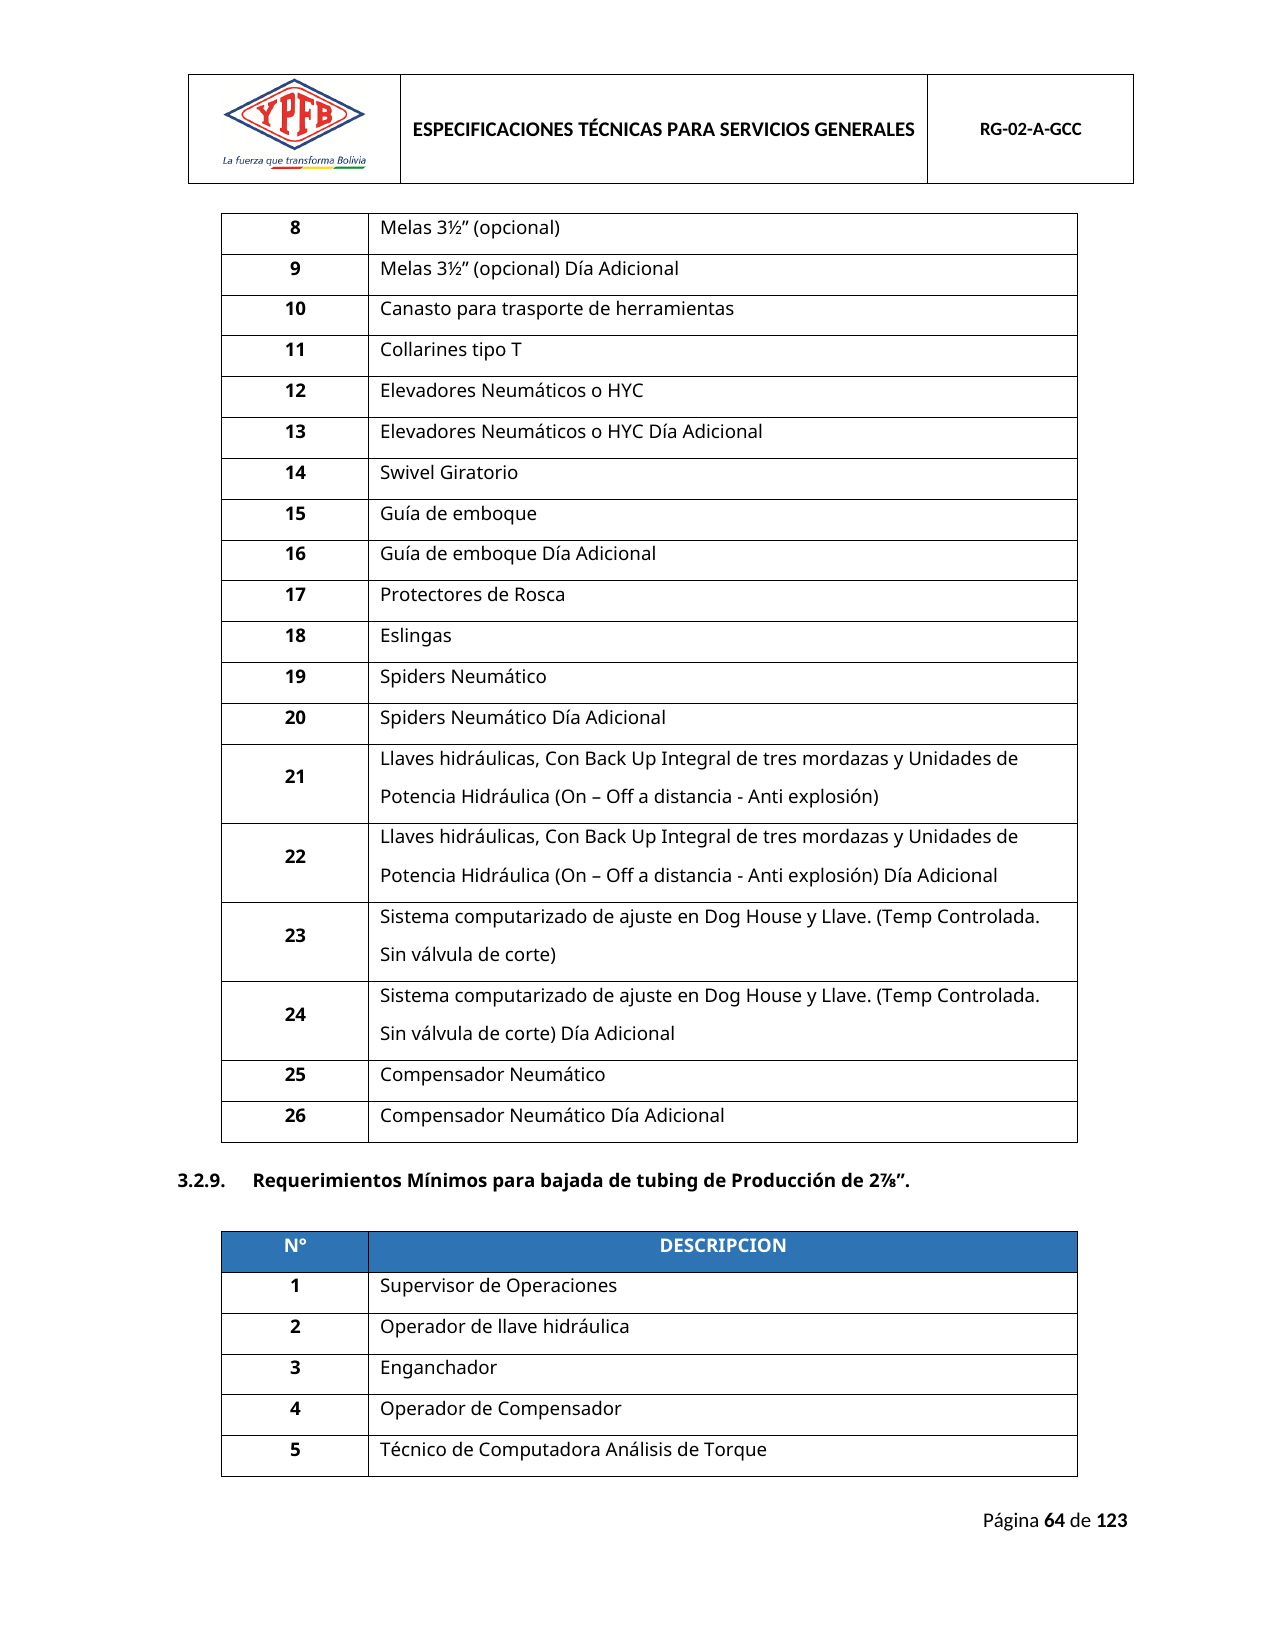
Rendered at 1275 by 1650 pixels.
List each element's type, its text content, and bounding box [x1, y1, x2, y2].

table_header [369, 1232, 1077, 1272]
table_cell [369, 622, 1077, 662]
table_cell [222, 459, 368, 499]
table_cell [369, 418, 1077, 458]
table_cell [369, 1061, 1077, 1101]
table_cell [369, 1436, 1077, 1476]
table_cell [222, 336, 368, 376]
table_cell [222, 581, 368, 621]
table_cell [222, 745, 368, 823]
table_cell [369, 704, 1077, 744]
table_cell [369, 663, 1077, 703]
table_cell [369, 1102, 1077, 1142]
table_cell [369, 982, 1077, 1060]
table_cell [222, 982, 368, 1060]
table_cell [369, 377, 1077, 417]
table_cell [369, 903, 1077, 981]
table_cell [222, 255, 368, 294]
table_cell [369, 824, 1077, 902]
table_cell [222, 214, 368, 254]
text Requerimientos Mínimos para bajada de tubing de Producción de 2⅞”. [177, 1168, 1122, 1193]
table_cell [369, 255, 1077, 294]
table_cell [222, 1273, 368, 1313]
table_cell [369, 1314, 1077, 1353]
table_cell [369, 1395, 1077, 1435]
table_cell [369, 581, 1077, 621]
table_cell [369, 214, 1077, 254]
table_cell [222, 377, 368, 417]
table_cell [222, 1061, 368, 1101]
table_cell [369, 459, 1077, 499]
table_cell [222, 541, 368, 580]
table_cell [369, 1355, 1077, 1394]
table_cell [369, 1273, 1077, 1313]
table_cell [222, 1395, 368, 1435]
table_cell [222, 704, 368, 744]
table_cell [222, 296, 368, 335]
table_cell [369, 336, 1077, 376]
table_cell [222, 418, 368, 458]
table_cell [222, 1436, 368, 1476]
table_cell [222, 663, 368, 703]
picture [220, 75, 367, 174]
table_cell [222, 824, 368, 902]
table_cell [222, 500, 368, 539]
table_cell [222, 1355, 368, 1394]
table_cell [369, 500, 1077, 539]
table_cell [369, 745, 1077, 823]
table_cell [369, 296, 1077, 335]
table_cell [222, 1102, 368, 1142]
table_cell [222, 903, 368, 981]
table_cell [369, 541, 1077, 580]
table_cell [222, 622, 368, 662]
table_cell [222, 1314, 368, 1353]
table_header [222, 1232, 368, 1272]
